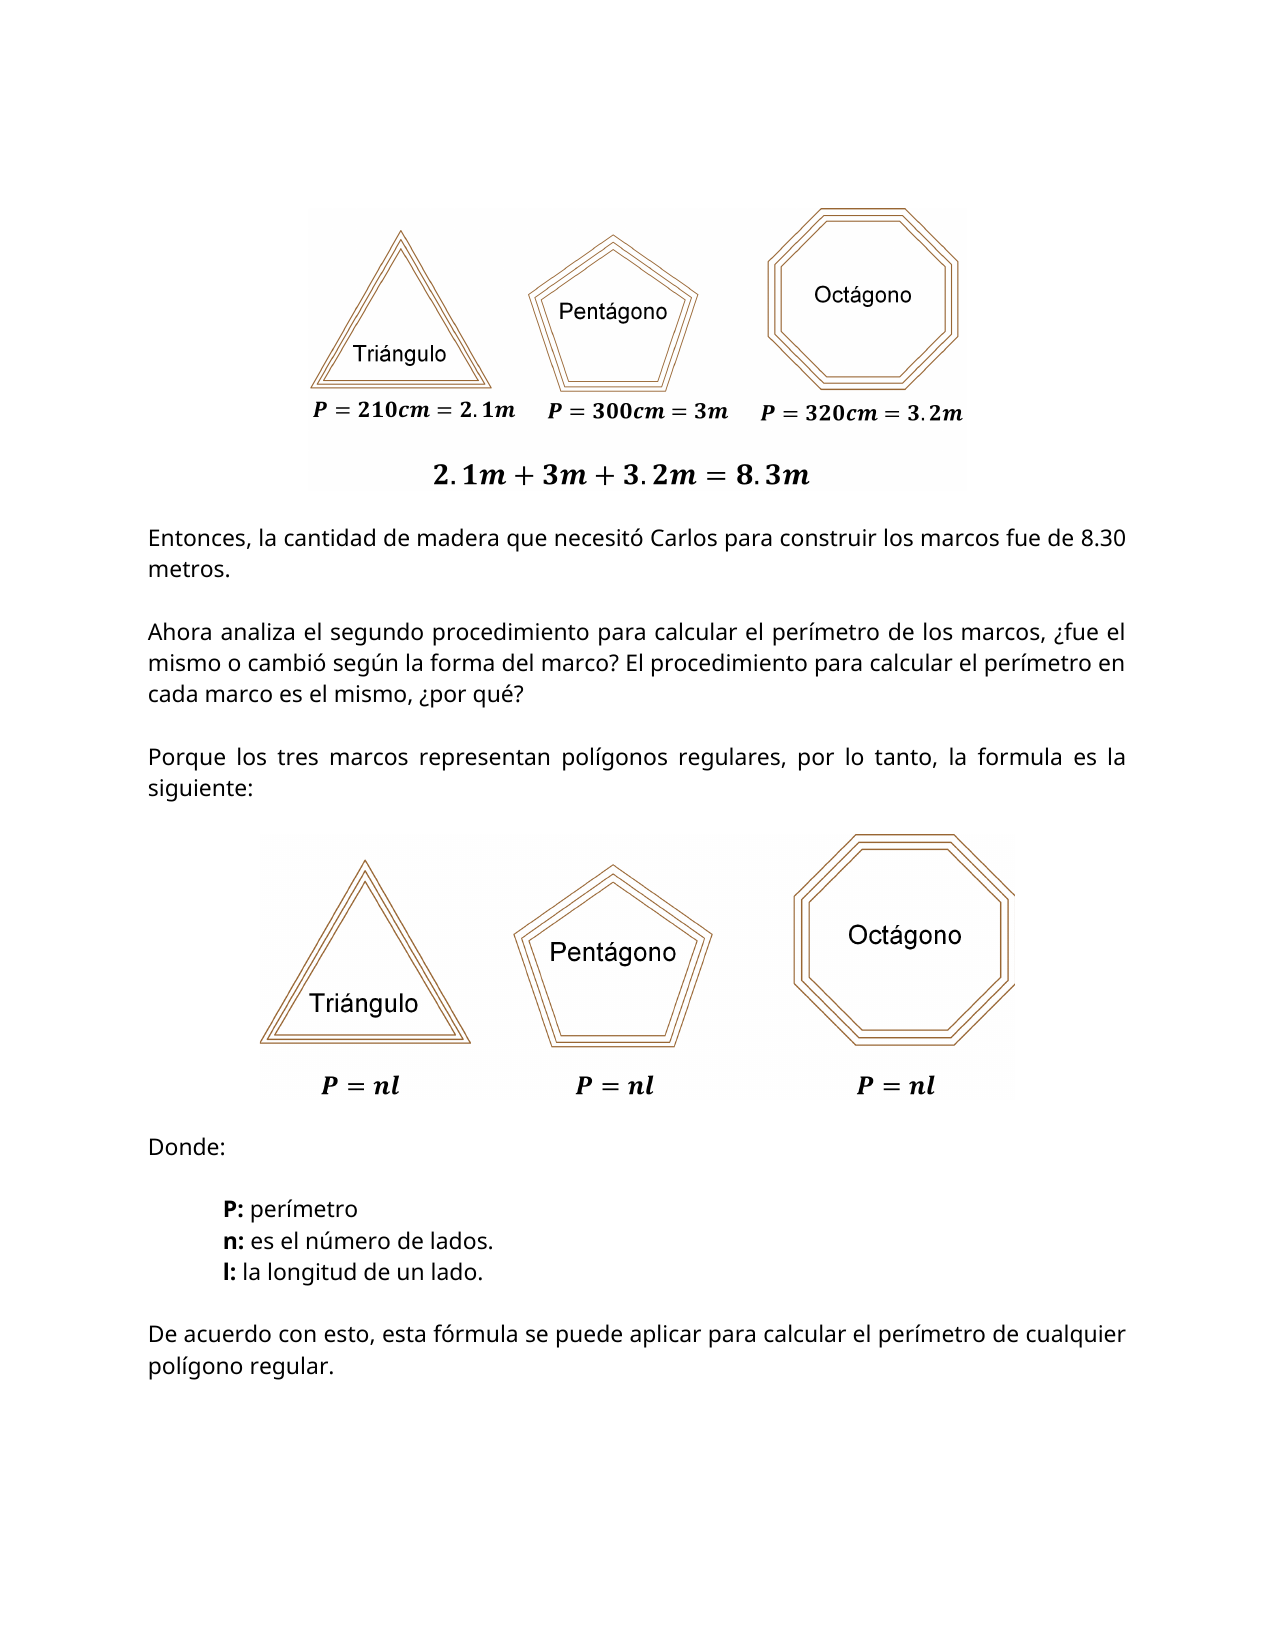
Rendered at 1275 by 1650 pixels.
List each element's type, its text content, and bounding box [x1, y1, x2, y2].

list n: es el número de lados. [223, 1225, 1127, 1256]
picture [259, 834, 1015, 1100]
text Ahora analiza el segundo procedimiento para calcular el perímetro de los marcos, ¿fue el mismo o cambió según la forma del marco? El procedimiento para calcular el perímetro en cada marco es el mismo, ¿por qué? [148, 616, 1127, 709]
text Porque los tres marcos representan polígonos regulares, por lo tanto, la formula es la siguiente: [148, 741, 1127, 803]
list l: la longitud de un lado. [223, 1256, 1127, 1287]
list P: perímetro [223, 1193, 1127, 1225]
picture [308, 208, 967, 491]
text Entonces, la cantidad de madera que necesitó Carlos para construir los marcos fue de 8.30 metros. [148, 522, 1127, 584]
text De acuerdo con esto, esta fórmula se puede aplicar para calcular el perímetro de cualquier polígono regular. [148, 1318, 1127, 1381]
text Donde: [148, 1131, 1127, 1162]
